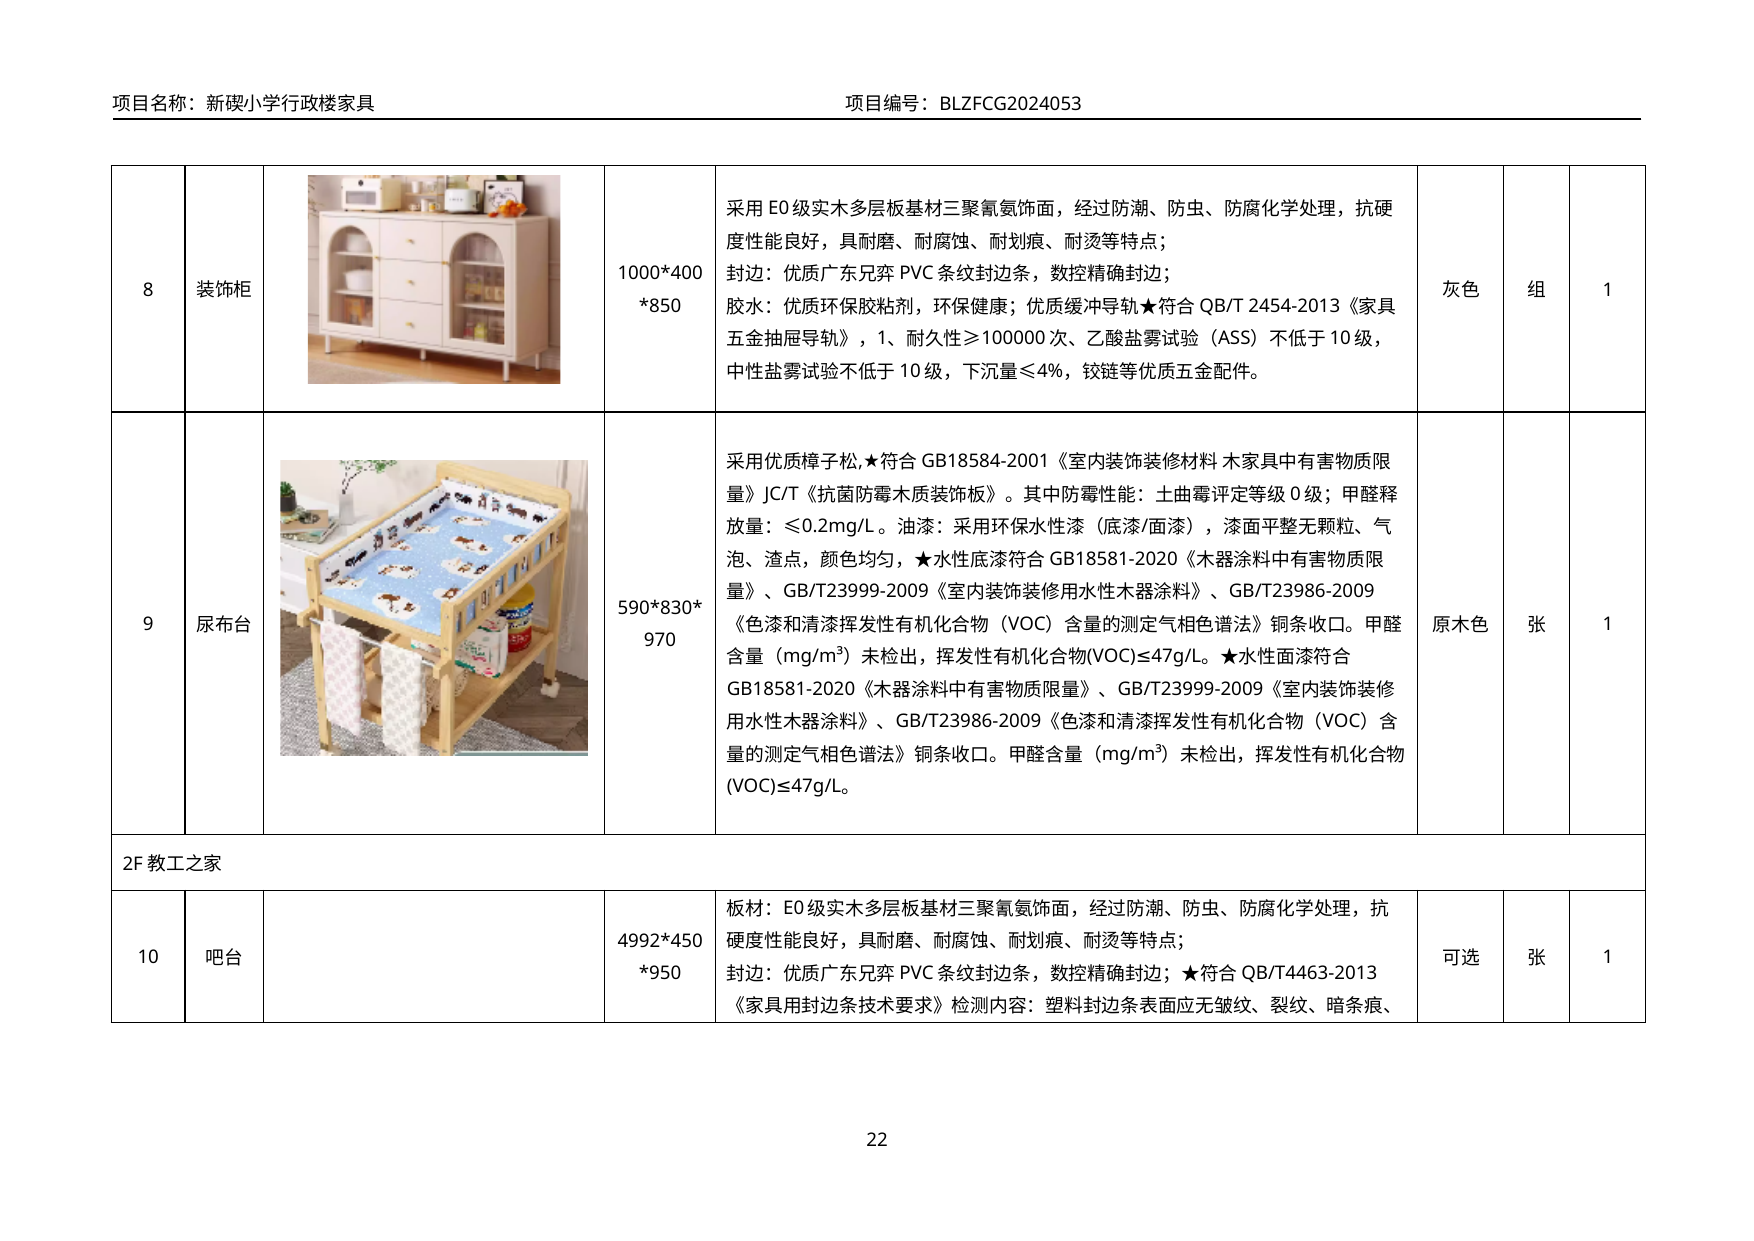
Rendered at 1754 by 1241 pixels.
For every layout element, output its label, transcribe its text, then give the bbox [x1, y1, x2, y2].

table_cell 1 [1570, 891, 1645, 1022]
table_cell 10 [112, 891, 184, 1022]
table_cell 原木色 [1418, 413, 1503, 833]
table_cell 8 [112, 166, 184, 411]
table_cell 1 [1570, 413, 1645, 833]
table_cell 组 [1504, 166, 1569, 411]
table_cell 灰色 [1418, 166, 1503, 411]
table_cell 590*830*970 [605, 413, 715, 833]
picture [307, 175, 561, 384]
table_cell 张 [1504, 891, 1569, 1022]
table_cell [264, 413, 604, 833]
table_cell 1000*400*850 [605, 166, 715, 411]
table_cell 9 [112, 413, 184, 833]
table_cell 张 [1504, 413, 1569, 833]
table_cell 可选 [1418, 891, 1503, 1022]
table_cell 采用优质樟子松,★符合GB18584-2001《室内装饰装修材料 木家具中有害物质限量》JC/T《抗菌防霉木质装饰板》。其中防霉性能：土曲霉评定等级0级；甲醛释放量：≤0.2mg/L 。油漆：采用环保水性漆（底漆/面漆），漆面平整无颗粒、气泡、渣点，颜色均匀，★水性底漆符合GB18581-2020《木器涂料中有害物质限量》、GB/T23999-2009《室内装饰装修用水性木器涂料》、GB/T23986-2009《色漆和清漆挥发性有机化合物（VOC）含量的测定气相色谱法》铜条收口。甲醛含量（mg/m³）未检出，挥发性有机化合物(VOC)≤47g/L。★水性面漆符合GB18581-2020《木器涂料中有害物质限量》、GB/T23999-2009《室内装饰装修用水性木器涂料》、GB/T23986-2009《色漆和清漆挥发性有机化合物（VOC）含量的测定气相色谱法》铜条收口。甲醛含量（mg/m³）未检出，挥发性有机化合物(VOC)≤47g/L。 [716, 413, 1417, 833]
table_cell [264, 166, 604, 411]
table_cell [264, 891, 604, 1022]
table_cell 1 [1570, 166, 1645, 411]
table_cell 尿布台 [186, 413, 263, 833]
table_cell 2F 教工之家 [112, 835, 1645, 889]
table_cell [716, 891, 1417, 1022]
picture [280, 460, 588, 756]
table_cell 吧台 [186, 891, 263, 1022]
table_cell 装饰柜 [186, 166, 263, 411]
table_cell 采用E0级实木多层板基材三聚氰氨饰面，经过防潮、防虫、防腐化学处理，抗硬度性能良好，具耐磨、耐腐蚀、耐划痕、耐烫等特点； 封边：优质广东兄弈PVC条纹封边条，数控精确封边； 胶水：优质环保胶粘剂，环保健康；优质缓冲导轨★符合QB/T 2454-2013《家具五金抽屉导轨》，1、耐久性≥100000次、乙酸盐雾试验（ASS）不低于10级，中性盐雾试验不低于10级，下沉量≤4%，铰链等优质五金配件。 [716, 166, 1417, 411]
table_cell 4992*450*950 [605, 891, 715, 1022]
